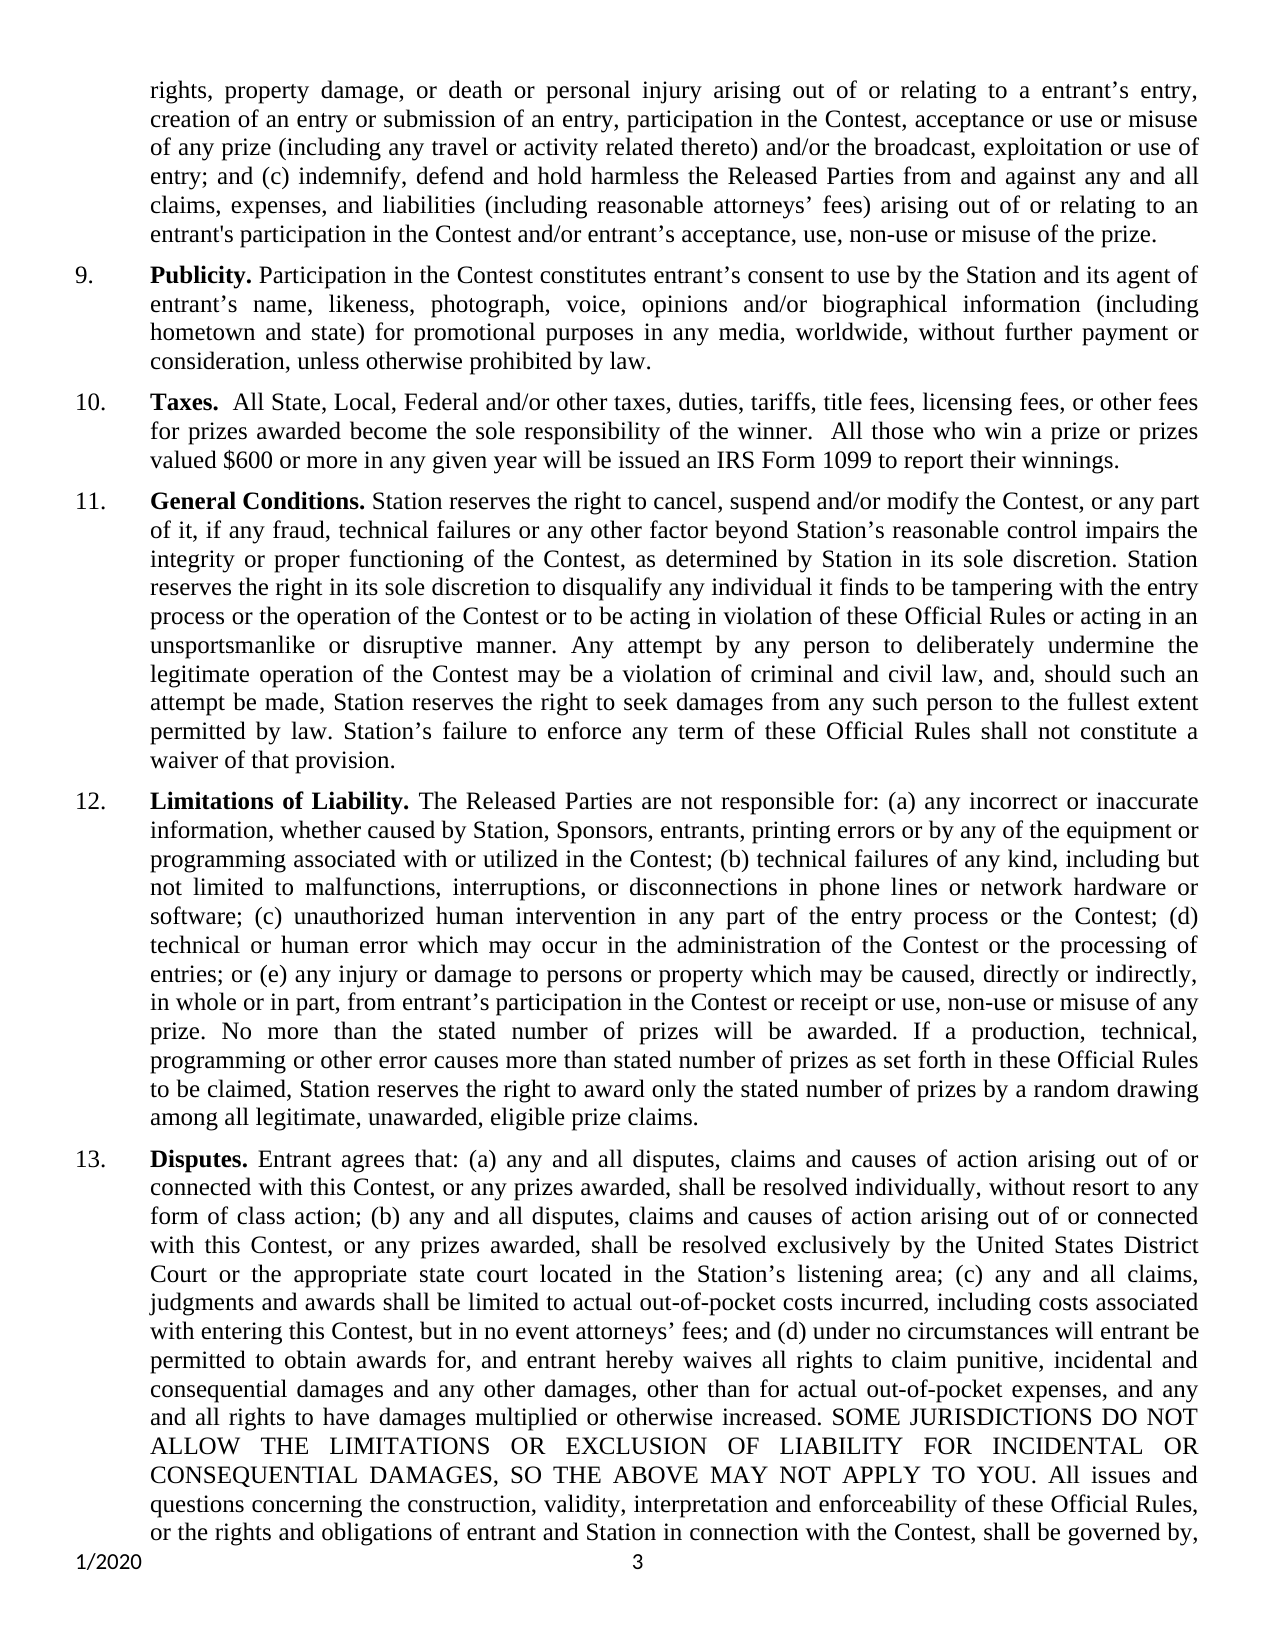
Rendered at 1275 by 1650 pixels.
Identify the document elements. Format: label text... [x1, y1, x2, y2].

list Taxes. All State, Local, Federal and/or other taxes, duties, tariffs, title fees, licensing fees, or other fees for prizes awarded become the sole responsibility of the winner. All those who win a prize or prizes valued $600 or more in any given year will be issued an IRS Form 1099 to report their winnings. [75, 387, 1200, 474]
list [75, 75, 1200, 247]
list General Conditions. Station reserves the right to cancel, suspend and/or modify the Contest, or any part of it, if any fraud, technical failures or any other factor beyond Station’s reasonable control impairs the integrity or proper functioning of the Contest, as determined by Station in its sole discretion. Station reserves the right in its sole discretion to disqualify any individual it finds to be tampering with the entry process or the operation of the Contest or to be acting in violation of these Official Rules or acting in an unsportsmanlike or disruptive manner. Any attempt by any person to deliberately undermine the legitimate operation of the Contest may be a violation of criminal and civil law, and, should such an attempt be made, Station reserves the right to seek damages from any such person to the fullest extent permitted by law. Station’s failure to enforce any term of these Official Rules shall not constitute a waiver of that provision. [75, 486, 1200, 774]
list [75, 1144, 1200, 1546]
list Publicity. Participation in the Contest constitutes entrant’s consent to use by the Station and its agent of entrant’s name, likeness, photograph, voice, opinions and/or biographical information (including hometown and state) for promotional purposes in any media, worldwide, without further payment or consideration, unless otherwise prohibited by law. [75, 260, 1200, 375]
list Limitations of Liability. The Released Parties are not responsible for: (a) any incorrect or inaccurate information, whether caused by Station, Sponsors, entrants, printing errors or by any of the equipment or programming associated with or utilized in the Contest; (b) technical failures of any kind, including but not limited to malfunctions, interruptions, or disconnections in phone lines or network hardware or software; (c) unauthorized human intervention in any part of the entry process or the Contest; (d) technical or human error which may occur in the administration of the Contest or the processing of entries; or (e) any injury or damage to persons or property which may be caused, directly or indirectly, in whole or in part, from entrant’s participation in the Contest or receipt or use, non-use or misuse of any prize. No more than the stated number of prizes will be awarded. If a production, technical, programming or other error causes more than stated number of prizes as set forth in these Official Rules to be claimed, Station reserves the right to award only the stated number of prizes by a random drawing among all legitimate, unawarded, eligible prize claims. [75, 786, 1200, 1131]
